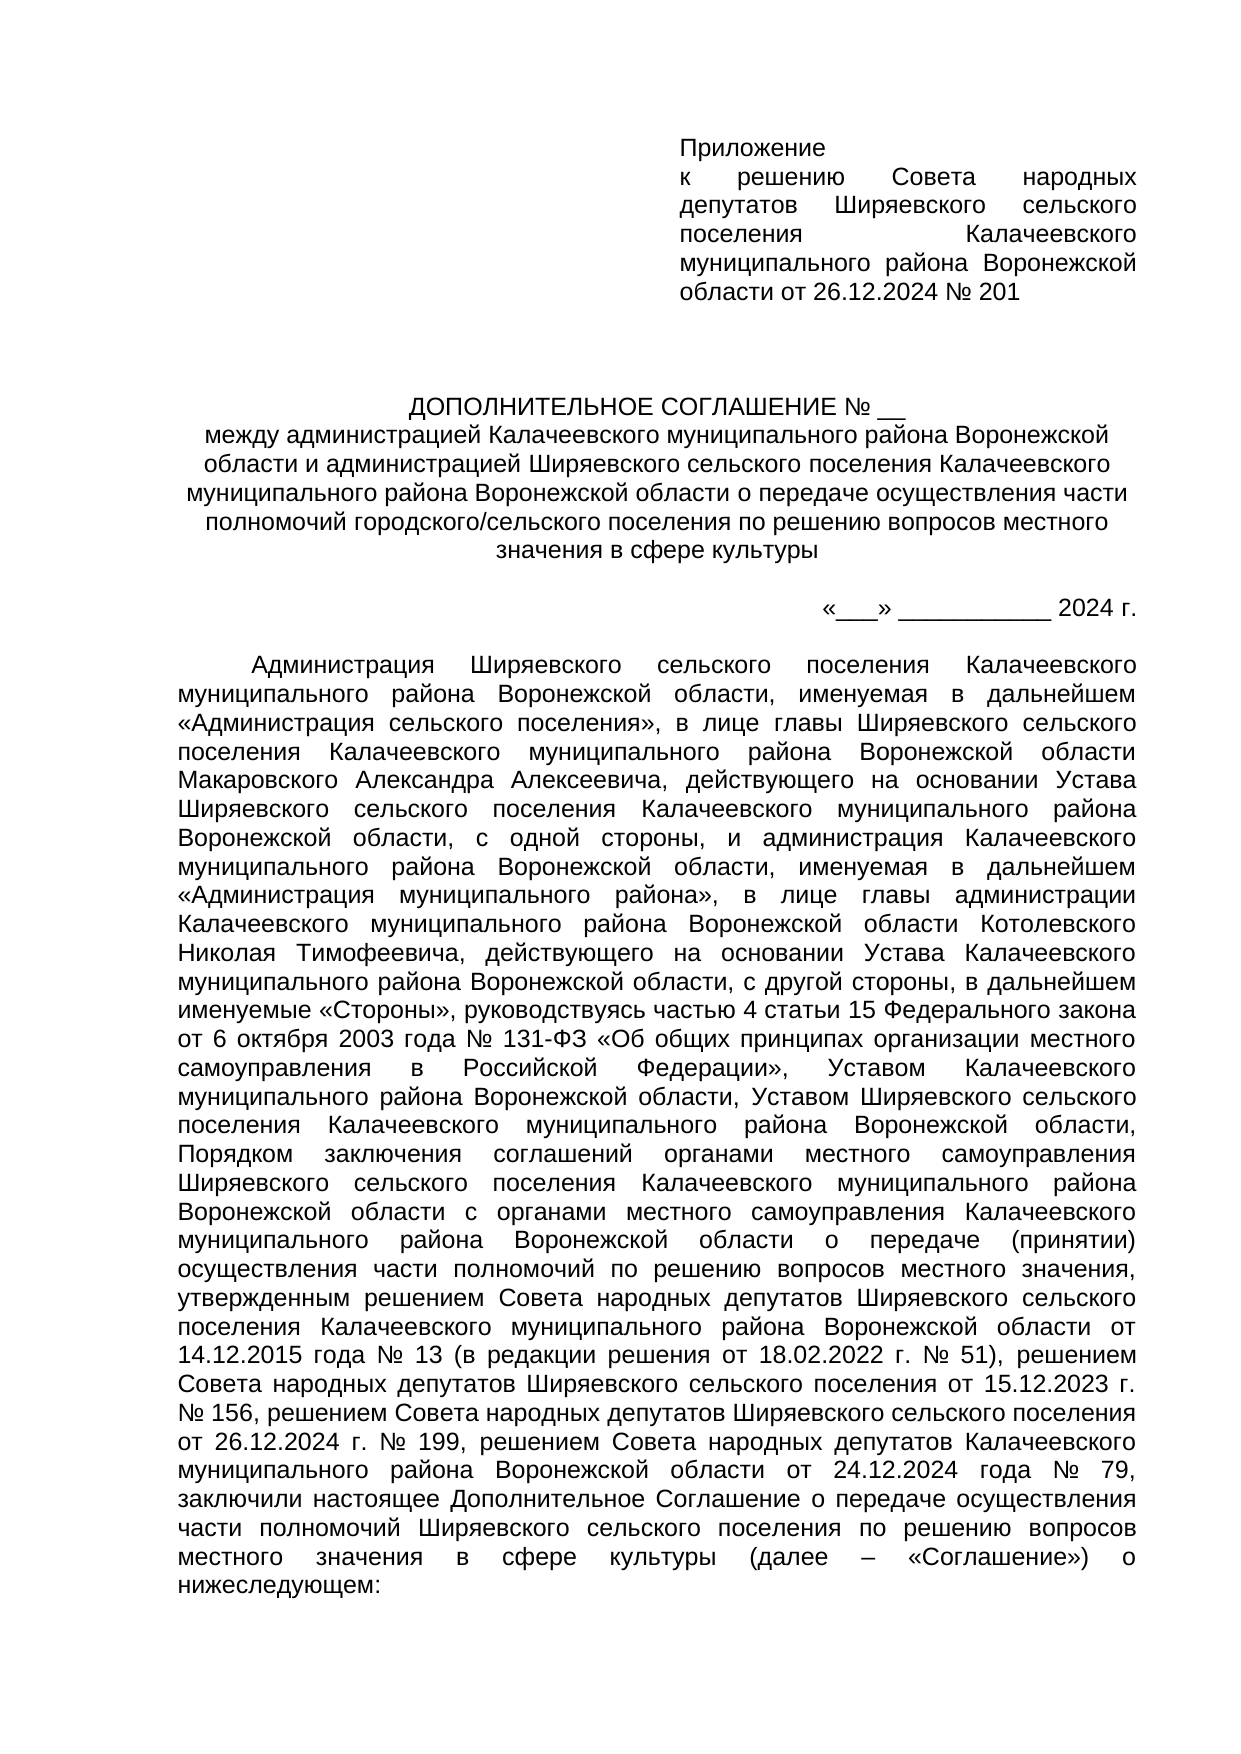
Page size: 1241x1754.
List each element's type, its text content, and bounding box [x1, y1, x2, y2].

text между администрацией Калачеевского муниципального района Воронежской области и администрацией Ширяевского сельского поселения Калачеевского муниципального района Воронежской области о передаче осуществления части полномочий городского/сельского поселения по решению вопросов местного значения в сфере культуры [177, 420, 1137, 564]
text ДОПОЛНИТЕЛЬНОЕ СОГЛАШЕНИЕ № __ [177, 392, 1137, 420]
text «___» ___________ 2024 г. [177, 593, 1137, 622]
text Администрация Ширяевского сельского поселения Калачеевского муниципального района Воронежской области, именуемая в дальнейшем «Администрация сельского поселения», в лице главы Ширяевского сельского поселения Калачеевского муниципального района Воронежской области Макаровского Александра Алексеевича, действующего на основании Устава Ширяевского сельского поселения Калачеевского муниципального района Воронежской области, с одной стороны, и администрация Калачеевского муниципального района Воронежской области, именуемая в дальнейшем «Администрация муниципального района», в лице главы администрации Калачеевского муниципального района Воронежской области Котолевского Николая Тимофеевича, действующего на основании Устава Калачеевского муниципального района Воронежской области, с другой стороны, в дальнейшем именуемые «Стороны», руководствуясь частью 4 статьи 15 Федерального закона от 6 октября 2003 года № 131-ФЗ «Об общих принципах организации местного самоуправления в Российской Федерации», Уставом Калачеевского муниципального района Воронежской области, Уставом Ширяевского сельского поселения Калачеевского муниципального района Воронежской области, Порядком заключения соглашений органами местного самоуправления Ширяевского сельского поселения Калачеевского муниципального района Воронежской области с органами местного самоуправления Калачеевского муниципального района Воронежской области о передаче (принятии) осуществления части полномочий по решению вопросов местного значения, утвержденным решением Совета народных депутатов Ширяевского сельского поселения Калачеевского муниципального района Воронежской области от 14.12.2015 года № 13 (в редакции решения от 18.02.2022 г. № 51), решением Совета народных депутатов Ширяевского сельского поселения от 15.12.2023 г. № 156, решением Совета народных депутатов Ширяевского сельского поселения от 26.12.2024 г. № 199, решением Совета народных депутатов Калачеевского муниципального района Воронежской области от 24.12.2024 года № 79, заключили настоящее Дополнительное Соглашение о передаче осуществления части полномочий Ширяевского сельского поселения по решению вопросов местного значения в сфере культуры (далее – «Соглашение») о нижеследующем: [177, 650, 1137, 1599]
text к решению Совета народных депутатов Ширяевского сельского поселения Калачеевского муниципального района Воронежской области от 26.12.2024 № 201 [679, 162, 1137, 305]
text Приложение [679, 133, 1137, 162]
